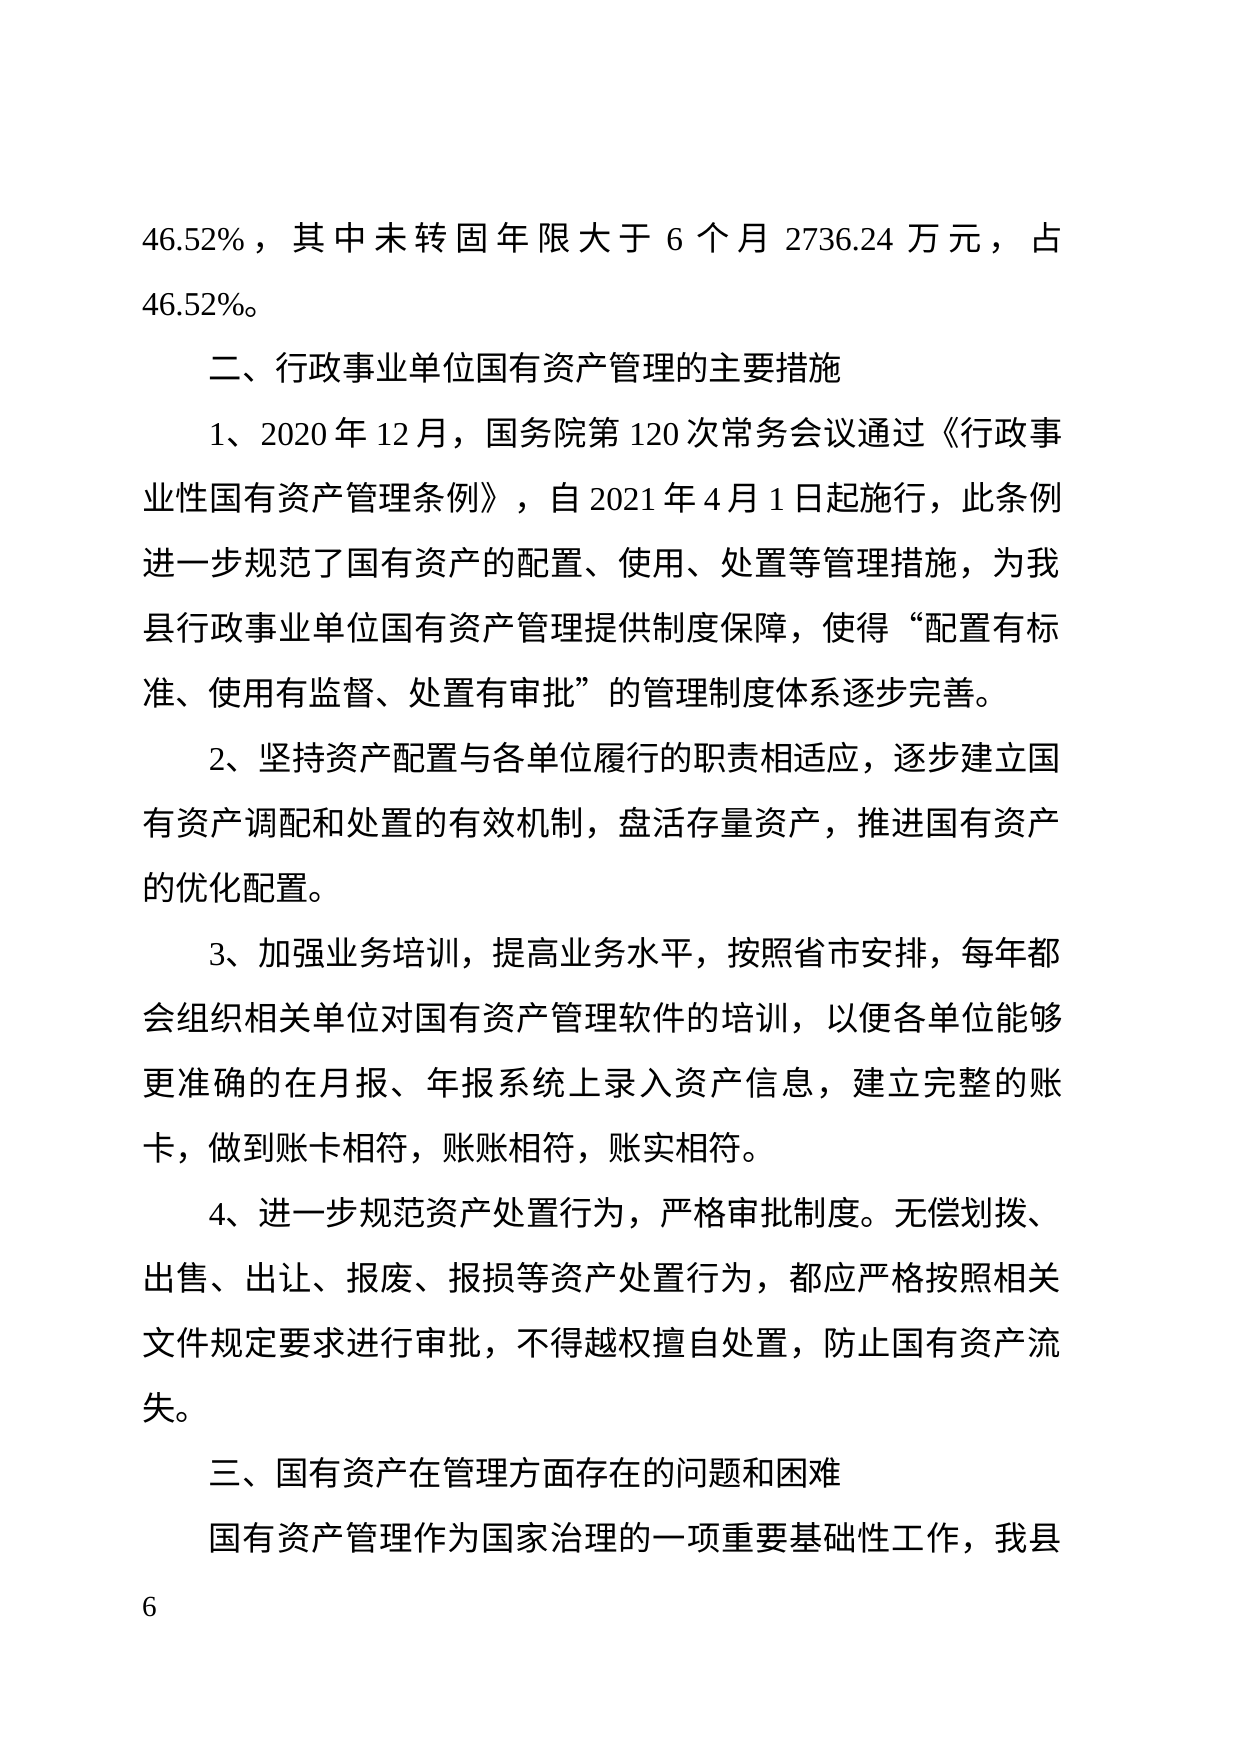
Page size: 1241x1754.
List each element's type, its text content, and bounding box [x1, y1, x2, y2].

list 2、坚持资产配置与各单位履行的职责相适应，逐步建立国有资产调配和处置的有效机制，盘活存量资产，推进国有资产的优化配置。 [142, 723, 1063, 918]
text 截至2020年12月31日，在建工程5882.44万元，其中，在建3146.20万元，占53.48%；已投入使用2736.24万元，占46.52%，其中未转固年限大于6个月2736.24万元，占46.52%。 [142, 203, 1063, 333]
text 国有资产管理作为国家治理的一项重要基础性工作，我县在国有资产管理中取得了一定的成效，但也存在一些问题和不足，主要有以下几个方面： [142, 1503, 1063, 1568]
list 三、国有资产在管理方面存在的问题和困难 [142, 1438, 1063, 1503]
text 二、行政事业单位国有资产管理的主要措施 [142, 333, 1063, 398]
text 4、进一步规范资产处置行为，严格审批制度。无偿划拨、出售、出让、报废、报损等资产处置行为，都应严格按照相关文件规定要求进行审批，不得越权擅自处置，防止国有资产流失。 [142, 1178, 1063, 1438]
text 3、加强业务培训，提高业务水平，按照省市安排，每年都会组织相关单位对国有资产管理软件的培训，以便各单位能够更准确的在月报、年报系统上录入资产信息，建立完整的账卡，做到账卡相符，账账相符，账实相符。 [142, 918, 1063, 1178]
list 1、2020年12月，国务院第120次常务会议通过《行政事业性国有资产管理条例》，自2021年4月1日起施行，此条例进一步规范了国有资产的配置、使用、处置等管理措施，为我县行政事业单位国有资产管理提供制度保障，使得“配置有标准、使用有监督、处置有审批”的管理制度体系逐步完善。 [142, 398, 1063, 723]
